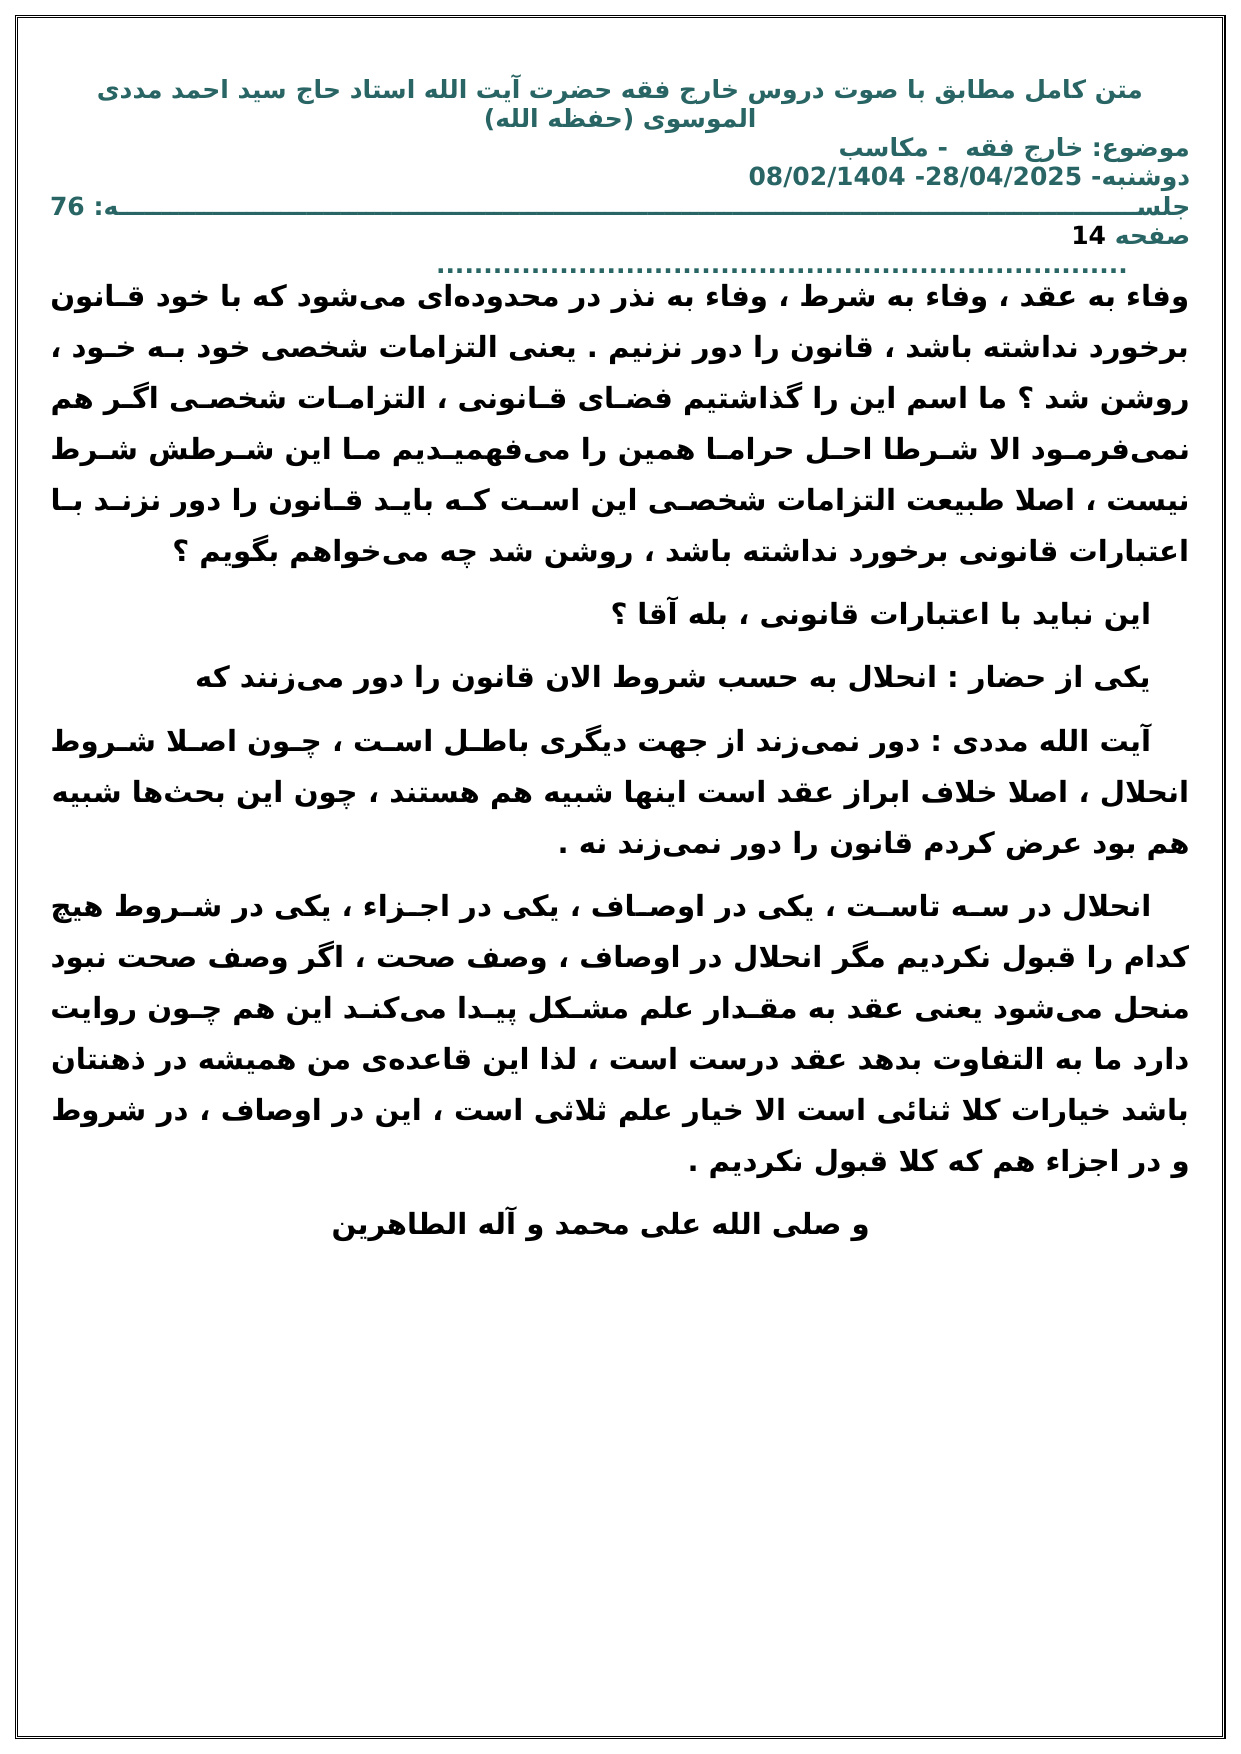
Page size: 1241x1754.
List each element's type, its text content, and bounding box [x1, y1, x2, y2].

text آیت الله مددی : دور نمی‌زند از جهت دیگری باطل است ، چون اصلا شروط انحلال ، اصلا خلاف ابراز عقد است اینها شبیه هم هستند ، چون این بحث‌ها شبیه هم بود عرض کردم قانون را دور نمی‌زند نه . [50, 724, 1190, 860]
text و صلی الله علی محمد و آله الطاهرین [50, 1208, 1190, 1242]
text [50, 279, 1190, 568]
text یکی از حضار : انحلال به حسب شروط الان قانون را دور می‌زنند که [50, 661, 1190, 695]
text این نباید با اعتبارات قانونی ، بله آقا ؟ [50, 597, 1190, 631]
text انحلال در سه تاست ، یکی در اوصاف ، یکی در اجزاء ، یکی در شروط هیچ کدام را قبول نکردیم مگر انحلال در اوصاف ، وصف صحت ، اگر وصف صحت نبود منحل می‌شود یعنی عقد به مقدار علم مشکل پیدا می‌کند این هم چون روایت دارد ما به التفاوت بدهد عقد درست است ، لذا این قاعده‌ی من همیشه در ذهنتان باشد خیارات کلا ثنائی است الا خیار علم ثلاثی است ، این در اوصاف ، در شروط و در اجزاء هم که کلا قبول نکردیم . [50, 889, 1190, 1178]
